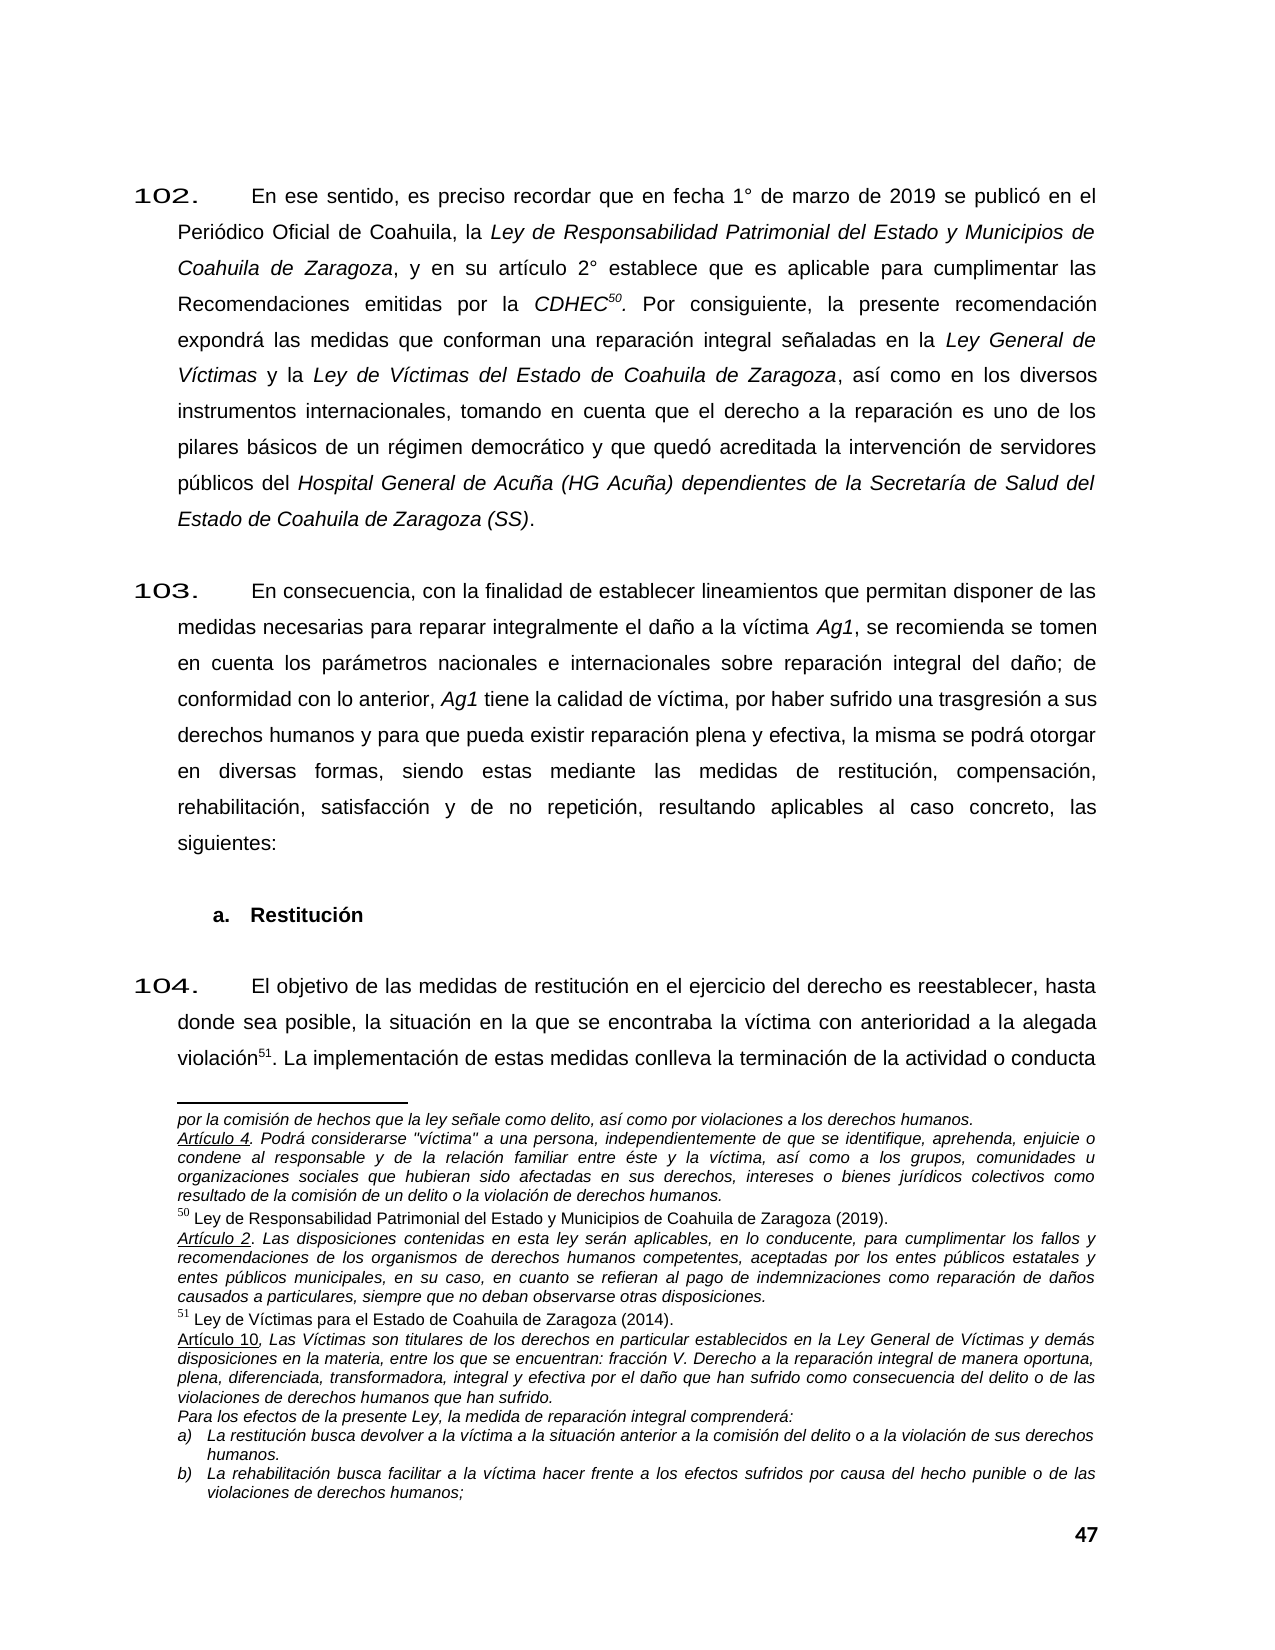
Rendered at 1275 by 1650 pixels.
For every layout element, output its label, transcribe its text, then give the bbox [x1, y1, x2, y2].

list El objetivo de las medidas de restitución en el ejercicio del derecho es reestablecer, hasta donde sea posible, la situación en la que se encontraba la víctima con anterioridad a la alegada violación. La implementación de estas medidas conlleva la terminación de la actividad o conducta que se considera violatoria de los derechos de las víctimas y el establecimiento de las cosas al estado que tenían antes de que los hechos ocurrieran. La naturaleza de los hechos que dieron origen a la supuesta violación es lo que determina si la restitución puede considerarse como una medida de reparación factible. [133, 974, 1098, 1070]
list En ese sentido, es preciso recordar que en fecha 1° de marzo de 2019 se publicó en el Periódico Oficial de Coahuila, la Ley de Responsabilidad Patrimonial del Estado y Municipios de Coahuila de Zaragoza, y en su artículo 2° establece que es aplicable para cumplimentar las Recomendaciones emitidas por la CDHEC. Por consiguiente, la presente recomendación expondrá las medidas que conforman una reparación integral señaladas en la Ley General de Víctimas y la Ley de Víctimas del Estado de Coahuila de Zaragoza, así como en los diversos instrumentos internacionales, tomando en cuenta que el derecho a la reparación es uno de los pilares básicos de un régimen democrático y que quedó acreditada la intervención de servidores públicos del Hospital General de Acuña (HG Acuña) dependientes de la Secretaría de Salud del Estado de Coahuila de Zaragoza (SS). [133, 184, 1098, 531]
list En consecuencia, con la finalidad de establecer lineamientos que permitan disponer de las medidas necesarias para reparar integralmente el daño a la víctima Ag1, se recomienda se tomen en cuenta los parámetros nacionales e internacionales sobre reparación integral del daño; de conformidad con lo anterior, Ag1 tiene la calidad de víctima, por haber sufrido una trasgresión a sus derechos humanos y para que pueda existir reparación plena y efectiva, la misma se podrá otorgar en diversas formas, siendo estas mediante las medidas de restitución, compensación, rehabilitación, satisfacción y de no repetición, resultando aplicables al caso concreto, las siguientes: [133, 579, 1098, 854]
list Restitución [213, 902, 1098, 926]
